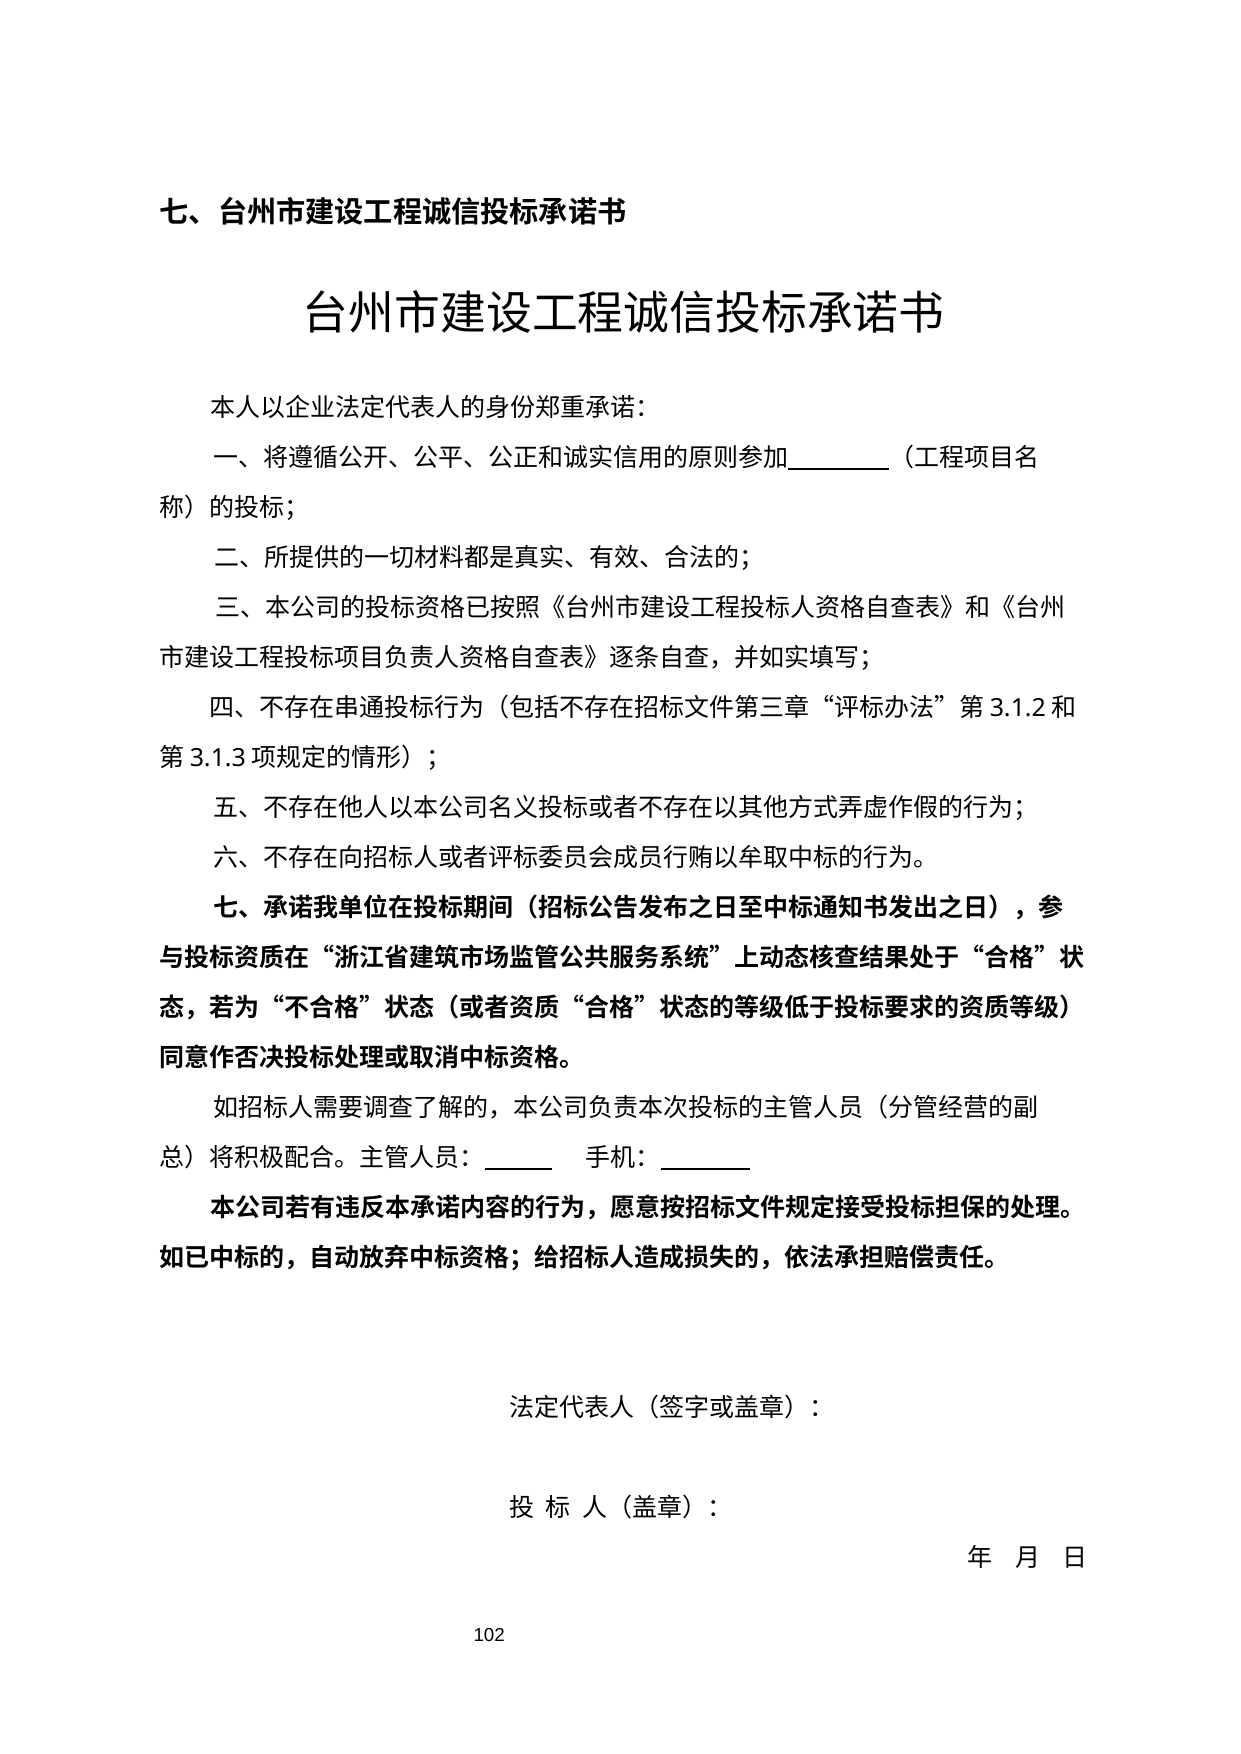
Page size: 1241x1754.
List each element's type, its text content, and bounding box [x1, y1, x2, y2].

text 本公司若有违反本承诺内容的行为，愿意按招标文件规定接受投标担保的处理。如已中标的，自动放弃中标资格；给招标人造成损失的，依法承担赔偿责任。 [159, 1176, 1087, 1276]
text 四、不存在串通投标行为（包括不存在招标文件第三章“评标办法”第3.1.2和第3.1.3项规定的情形）； [159, 676, 1087, 776]
text 七、承诺我单位在投标期间（招标公告发布之日至中标通知书发出之日），参与投标资质在“浙江省建筑市场监管公共服务系统”上动态核查结果处于“合格”状态，若为“不合格”状态（或者资质“合格”状态的等级低于投标要求的资质等级）同意作否决投标处理或取消中标资格。 [159, 876, 1087, 1076]
text 法定代表人（签字或盖章）： [159, 1376, 1087, 1426]
text 投 标 人（盖章）： [159, 1476, 1087, 1526]
text 五、不存在他人以本公司名义投标或者不存在以其他方式弄虚作假的行为； [159, 776, 1087, 826]
text 年 月 日 [159, 1526, 1087, 1576]
text 七、台州市建设工程诚信投标承诺书 [159, 189, 1087, 231]
text 一、将遵循公开、公平、公正和诚实信用的原则参加 （工程项目名称）的投标； [159, 426, 1087, 526]
text 二、所提供的一切材料都是真实、有效、合法的； [159, 526, 1087, 576]
text 如招标人需要调查了解的，本公司负责本次投标的主管人员（分管经营的副总）将积极配合。主管人员： 手机： [159, 1076, 1087, 1176]
text 本人以企业法定代表人的身份郑重承诺： [159, 376, 1087, 426]
text 台州市建设工程诚信投标承诺书 [159, 277, 1087, 343]
text 六、不存在向招标人或者评标委员会成员行贿以牟取中标的行为。 [159, 826, 1087, 876]
text 三、本公司的投标资格已按照《台州市建设工程投标人资格自查表》和《台州市建设工程投标项目负责人资格自查表》逐条自查，并如实填写； [159, 576, 1087, 676]
